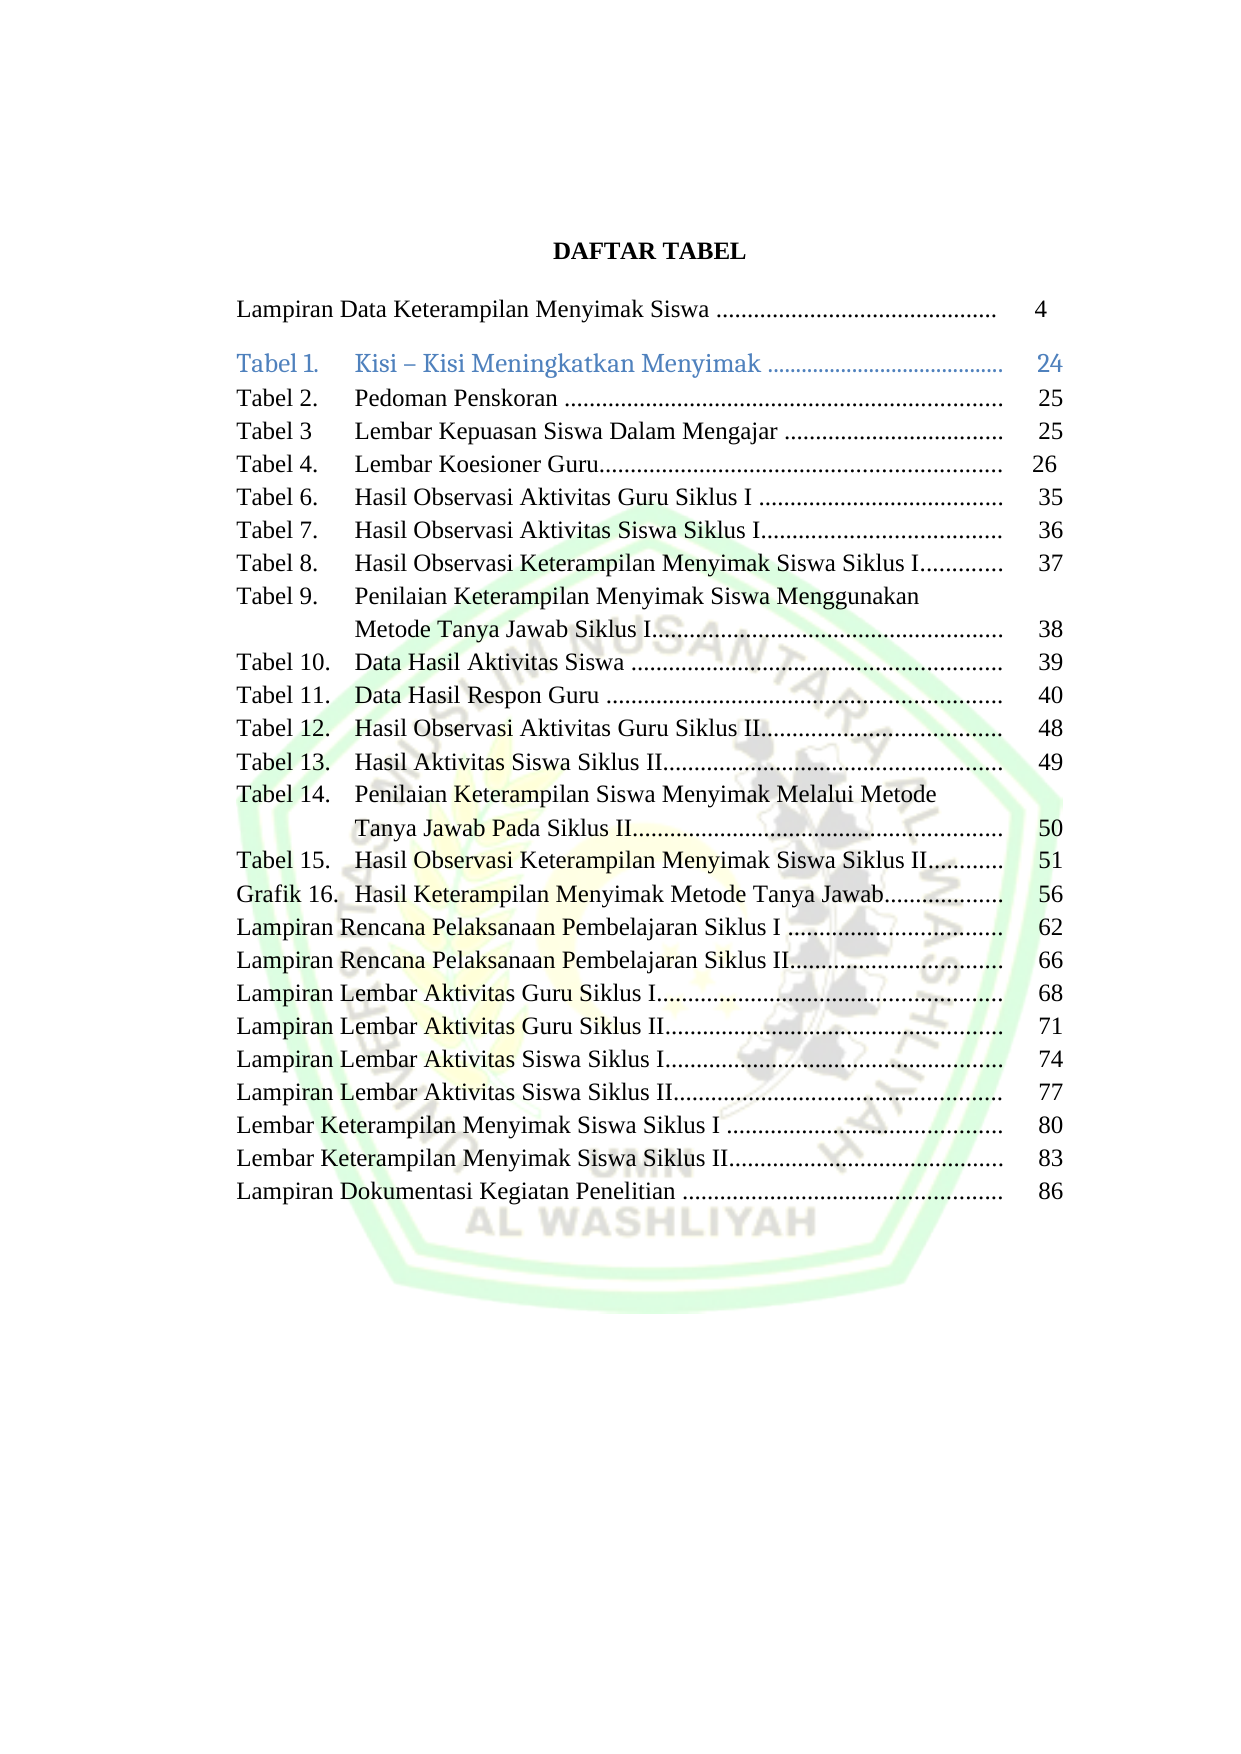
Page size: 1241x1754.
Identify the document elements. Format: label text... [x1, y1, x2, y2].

subtitle Tabel 13. Hasil Aktivitas Siswa Siklus II 49 [236, 747, 1063, 775]
subtitle Lembar Keterampilan Menyimak Siswa Siklus II 83 [236, 1143, 1063, 1172]
subtitle Tabel 7. Hasil Observasi Aktivitas Siswa Siklus I 36 [236, 515, 1063, 544]
text Lampiran Data Keterampilan Menyimak Siswa ............................................. 4 [236, 294, 1063, 322]
subtitle Tabel 12. Hasil Observasi Aktivitas Guru Siklus II 48 [236, 713, 1063, 742]
subtitle Tabel 8. Hasil Observasi Keterampilan Menyimak Siswa Siklus I 37 [236, 548, 1063, 577]
subtitle Tabel 3 Lembar Kepuasan Siswa Dalam Mengajar 25 [236, 416, 1063, 445]
subtitle Tabel 2. Pedoman Penskoran 25 [236, 383, 1063, 412]
subtitle Tabel 4. Lembar Koesioner Guru 26 [236, 449, 1063, 478]
subtitle Tabel 11. Data Hasil Respon Guru 40 [236, 681, 1063, 709]
subtitle Tabel 14. Penilaian Keterampilan Siswa Menyimak Melalui Metode [236, 779, 1063, 808]
subtitle Lampiran Rencana Pelaksanaan Pembelajaran Siklus II 66 [236, 945, 1063, 973]
subtitle Lampiran Lembar Aktivitas Guru Siklus I 68 [236, 978, 1063, 1006]
subtitle Metode Tanya Jawab Siklus I 38 [236, 614, 1063, 643]
subtitle Lampiran Lembar Aktivitas Siswa Siklus II 77 [236, 1077, 1063, 1106]
subtitle Lampiran Rencana Pelaksanaan Pembelajaran Siklus I 62 [236, 912, 1063, 940]
subtitle Lampiran Dokumentasi Kegiatan Penelitian 86 [236, 1176, 1063, 1204]
text DAFTAR TABEL [236, 236, 1063, 265]
subtitle Tabel 1. Kisi – Kisi Meningkatkan Menyimak 24 [236, 348, 1063, 379]
subtitle Tabel 6. Hasil Observasi Aktivitas Guru Siklus I 35 [236, 482, 1063, 511]
subtitle Tabel 9. Penilaian Keterampilan Menyimak Siswa Menggunakan [236, 581, 1063, 610]
subtitle Tanya Jawab Pada Siklus II 50 [236, 813, 1063, 841]
subtitle Lampiran Lembar Aktivitas Guru Siklus II 71 [236, 1011, 1063, 1039]
subtitle Lembar Keterampilan Menyimak Siswa Siklus I 80 [236, 1110, 1063, 1138]
subtitle Grafik 16. Hasil Keterampilan Menyimak Metode Tanya Jawab 56 [236, 879, 1063, 907]
subtitle Lampiran Lembar Aktivitas Siswa Siklus I 74 [236, 1044, 1063, 1072]
subtitle Tabel 10. Data Hasil Aktivitas Siswa 39 [236, 647, 1063, 676]
subtitle Tabel 15. Hasil Observasi Keterampilan Menyimak Siswa Siklus II 51 [236, 846, 1063, 874]
